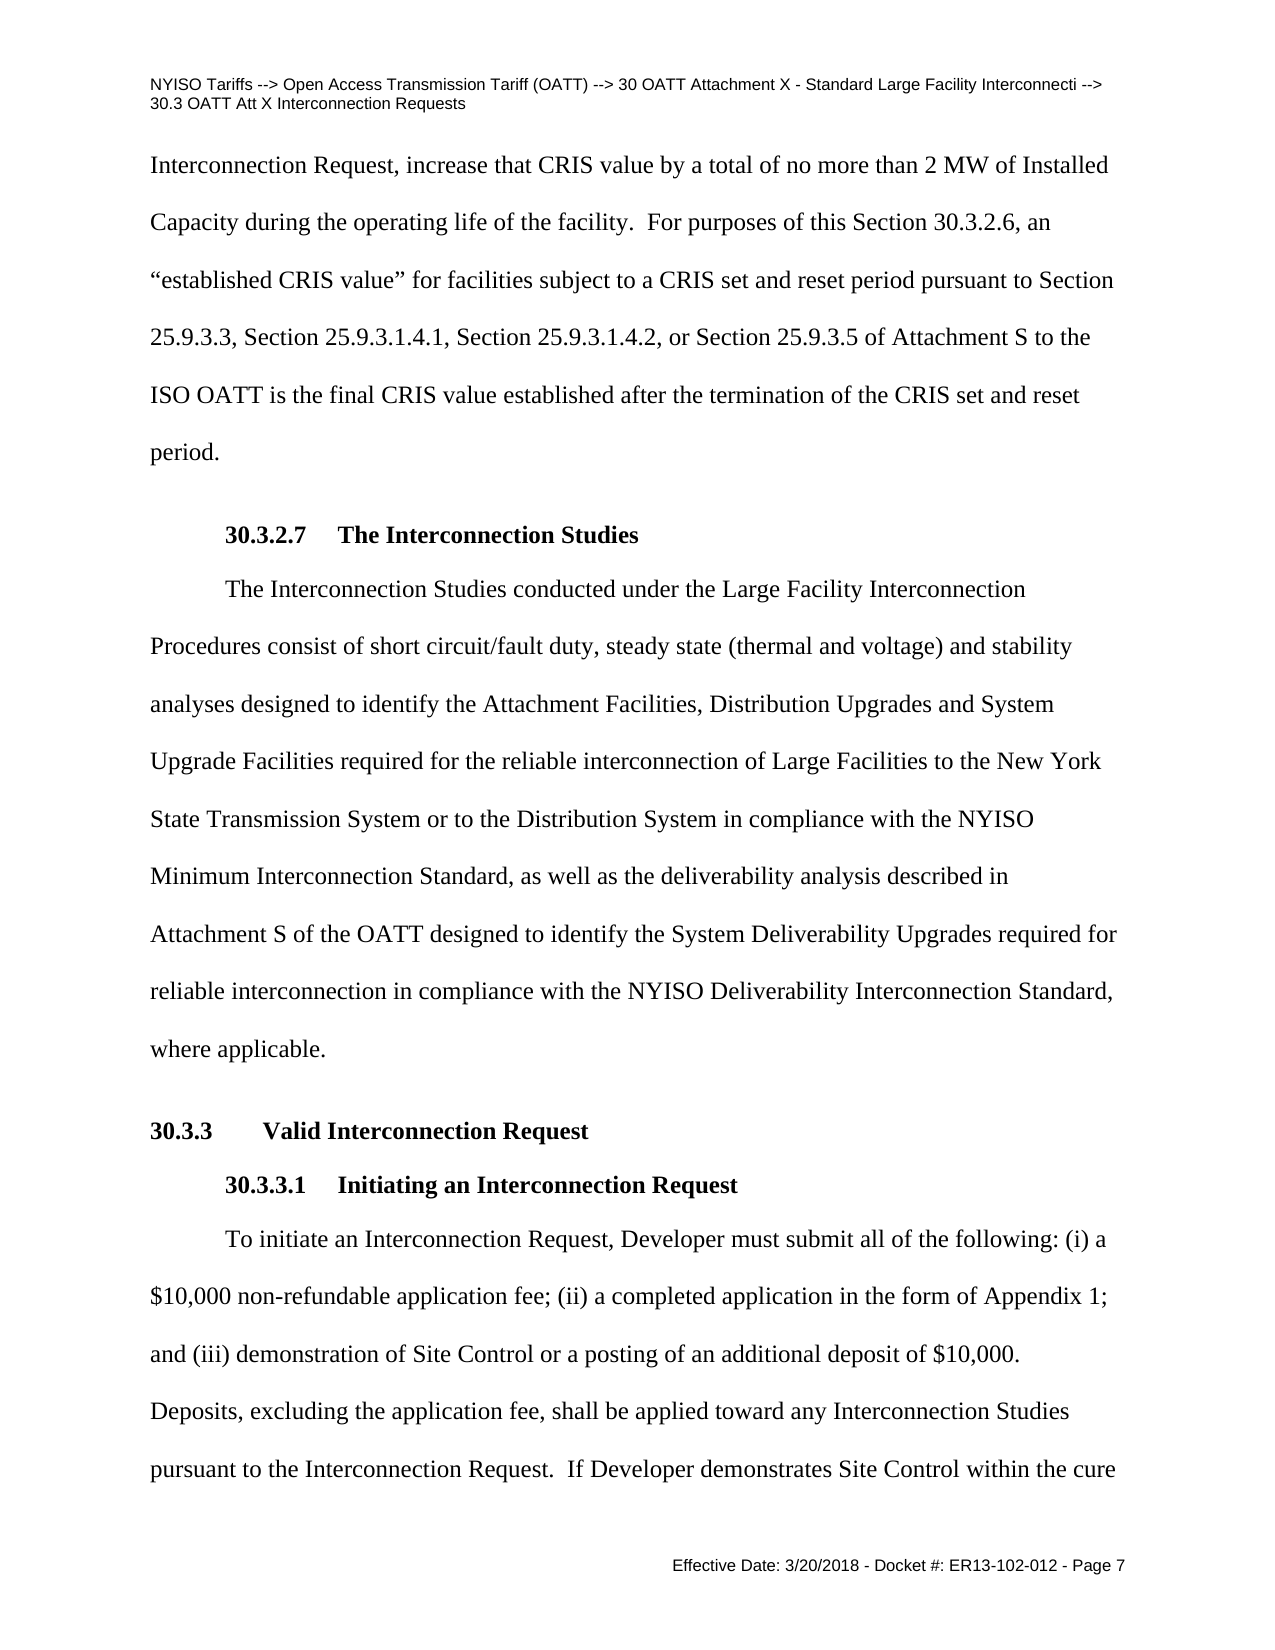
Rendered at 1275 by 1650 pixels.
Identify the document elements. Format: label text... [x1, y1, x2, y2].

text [150, 150, 1125, 466]
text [150, 1224, 1125, 1482]
subtitle 30.3.3 Valid Interconnection Request [150, 1116, 1059, 1145]
subtitle 30.3.3.1 Initiating an Interconnection Request [225, 1170, 1125, 1199]
text The Interconnection Studies conducted under the Large Facility Interconnection Procedures consist of short circuit/fault duty, steady state (thermal and voltage) and stability analyses designed to identify the Attachment Facilities, Distribution Upgrades and System Upgrade Facilities required for the reliable interconnection of Large Facilities to the New York State Transmission System or to the Distribution System in compliance with the NYISO Minimum Interconnection Standard, as well as the deliverability analysis described in Attachment S of the OATT designed to identify the System Deliverability Upgrades required for reliable interconnection in compliance with the NYISO Deliverability Interconnection Standard, where applicable. [150, 574, 1125, 1062]
subtitle 30.3.2.7 The Interconnection Studies [225, 520, 1125, 549]
